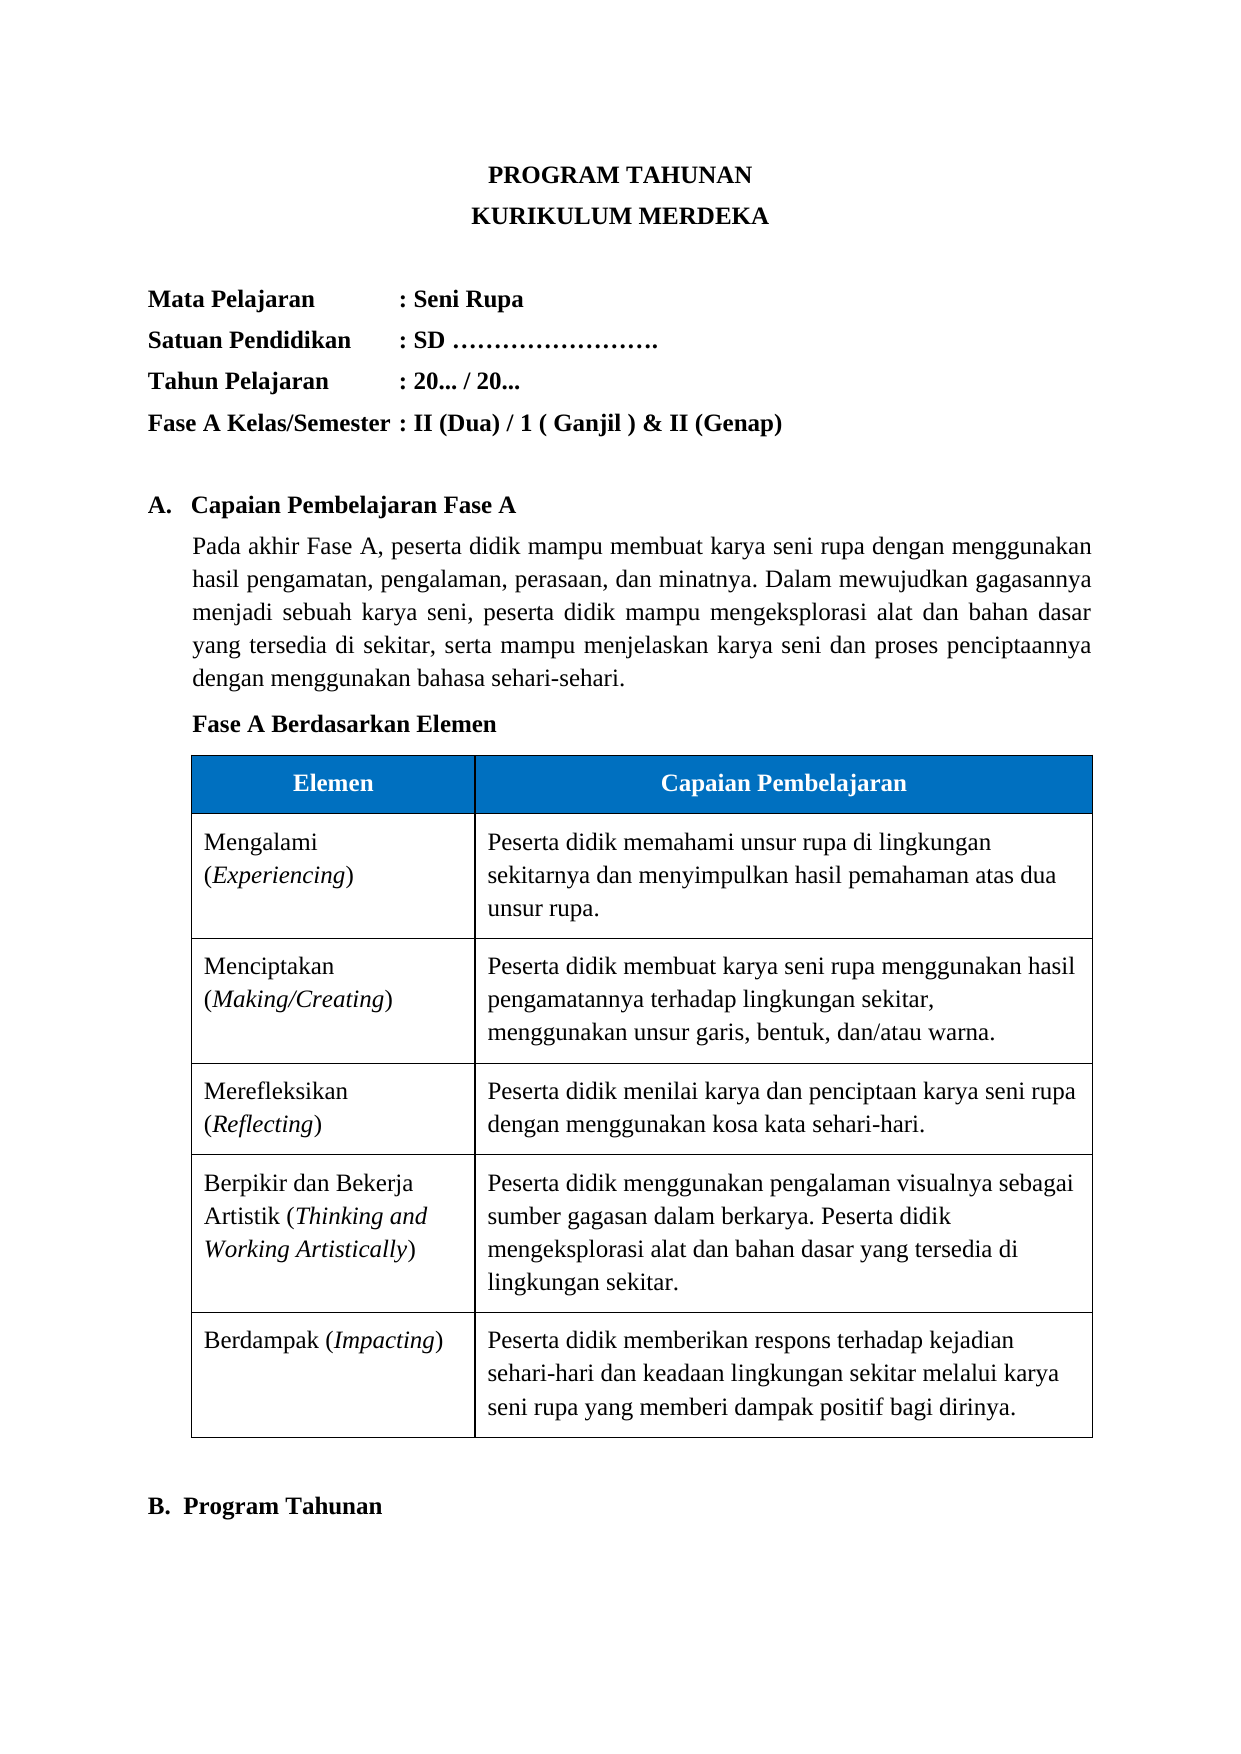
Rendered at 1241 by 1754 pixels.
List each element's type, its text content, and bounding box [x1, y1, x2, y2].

table_cell Peserta didik menilai karya dan penciptaan karya seni rupa dengan menggunakan kosa kata sehari-hari. [476, 1064, 1092, 1154]
table_cell Berpikir dan Bekerja Artistik (Thinking and Working Artistically) [192, 1155, 474, 1312]
table_cell Peserta didik menggunakan pengalaman visualnya sebagai sumber gagasan dalam berkarya. Peserta didik mengeksplorasi alat dan bahan dasar yang tersedia di lingkungan sekitar. [476, 1155, 1092, 1312]
text KURIKULUM MERDEKA [148, 201, 1092, 230]
table_header Elemen [192, 756, 474, 813]
text Fase A Kelas/Semester : II (Dua) / 1 ( Ganjil ) & II (Genap) [148, 408, 1092, 436]
table_cell Peserta didik memberikan respons terhadap kejadian sehari-hari dan keadaan lingkungan sekitar melalui karya seni rupa yang memberi dampak positif bagi dirinya. [476, 1313, 1092, 1437]
table_cell Merefleksikan (Reflecting) [192, 1064, 474, 1154]
text Mata Pelajaran : Seni Rupa [148, 284, 1092, 313]
table_cell Peserta didik membuat karya seni rupa menggunakan hasil pengamatannya terhadap lingkungan sekitar, menggunakan unsur garis, bentuk, dan/atau warna. [476, 939, 1092, 1063]
text Satuan Pendidikan : SD ……………………. [148, 325, 1092, 354]
table_cell Mengalami (Experiencing) [192, 814, 474, 938]
table_cell Menciptakan (Making/Creating) [192, 939, 474, 1063]
table_cell Peserta didik memahami unsur rupa di lingkungan sekitarnya dan menyimpulkan hasil pemahaman atas dua unsur rupa. [476, 814, 1092, 938]
text Tahun Pelajaran : 20... / 20... [148, 366, 1092, 395]
text B. Program Tahunan [148, 1491, 1092, 1520]
text Fase A Berdasarkan Elemen [192, 709, 1092, 738]
table_header Capaian Pembelajaran [476, 756, 1092, 813]
text PROGRAM TAHUNAN [148, 160, 1092, 189]
table_cell Berdampak (Impacting) [192, 1313, 474, 1437]
text Pada akhir Fase A, peserta didik mampu membuat karya seni rupa dengan menggunakan hasil pengamatan, pengalaman, perasaan, dan minatnya. Dalam mewujudkan gagasannya menjadi sebuah karya seni, peserta didik mampu mengeksplorasi alat dan bahan dasar yang tersedia di sekitar, serta mampu menjelaskan karya seni dan proses penciptaannya dengan menggunakan bahasa sehari-sehari. [192, 531, 1092, 692]
text A. Capaian Pembelajaran Fase A [148, 490, 1092, 519]
